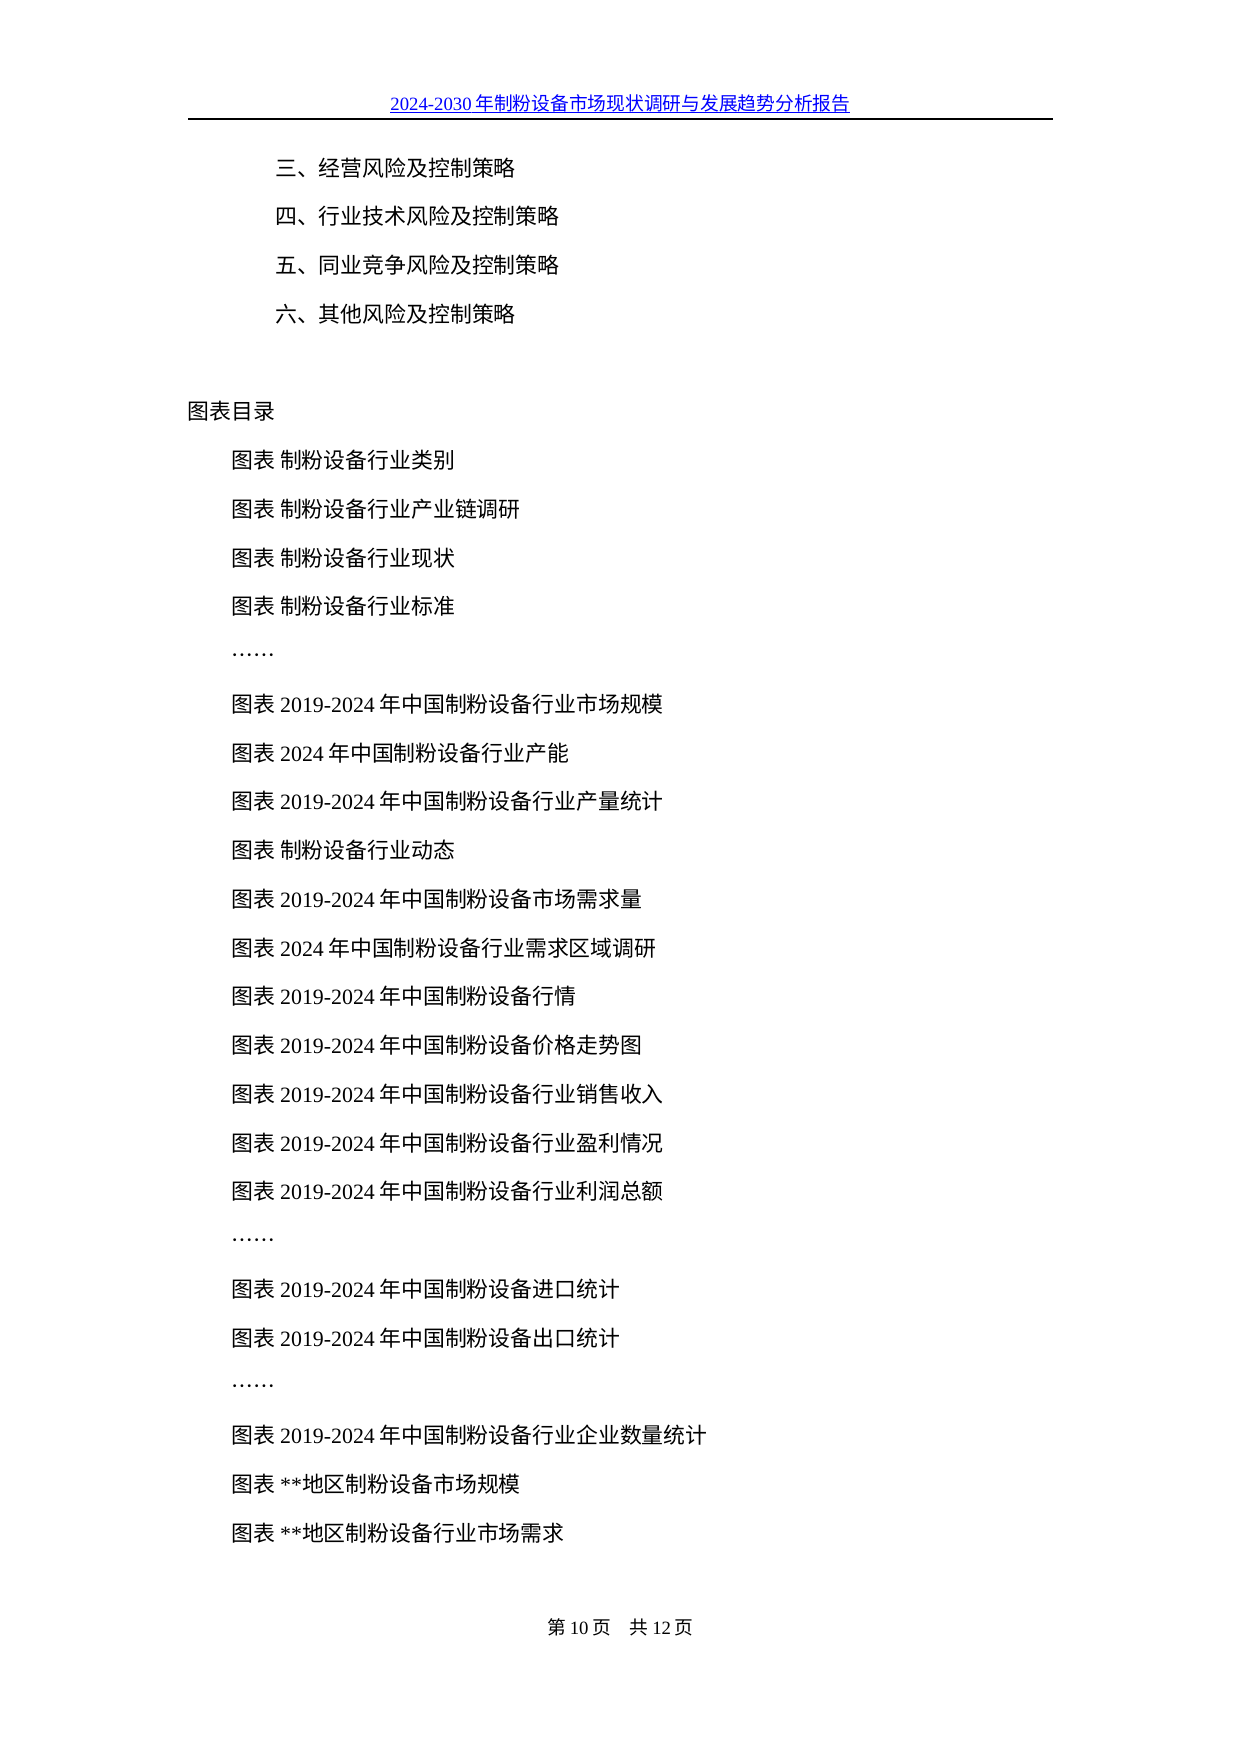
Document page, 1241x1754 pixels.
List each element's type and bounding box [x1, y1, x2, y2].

text [187, 150, 1053, 1548]
